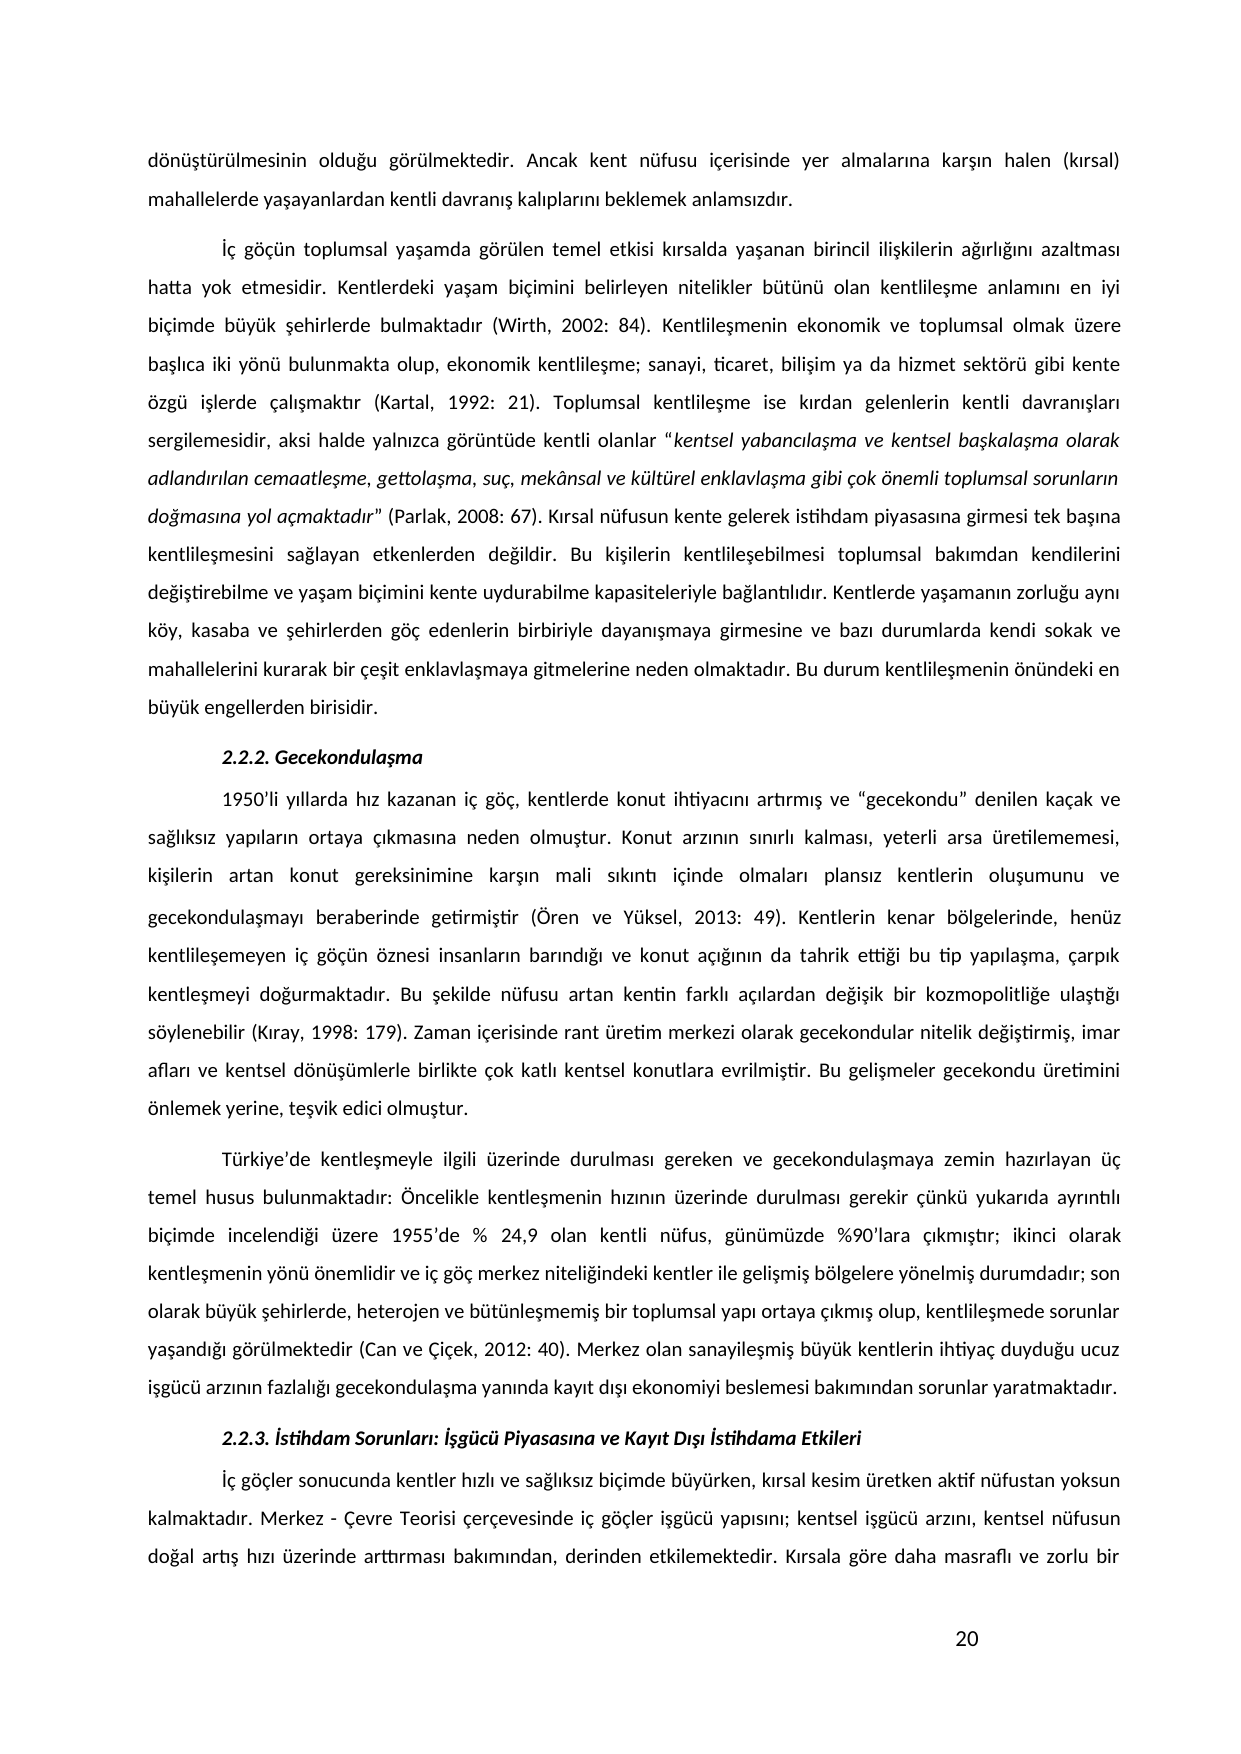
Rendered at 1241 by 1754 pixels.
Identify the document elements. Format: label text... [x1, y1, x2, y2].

subtitle 2.2.3. İstihdam Sorunları: İşgücü Piyasasına ve Kayıt Dışı İstihdama Etkileri [148, 1425, 1122, 1451]
text 1950’li yıllarda hız kazanan iç göç, kentlerde konut ihtiyacını artırmış ve “gecekondu” denilen kaçak ve sağlıksız yapıların ortaya çıkmasına neden olmuştur. Konut arzının sınırlı kalması, yeterli arsa üretilememesi, kişilerin artan konut gereksinimine karşın mali sıkıntı içinde olmaları plansız kentlerin oluşumunu ve gecekondulaşmayı beraberinde getirmiştir (Ören ve Yüksel, 2013: 49). Kentlerin kenar bölgelerinde, henüz kentlileşemeyen iç göçün öznesi insanların barındığı ve konut açığının da tahrik ettiği bu tip yapılaşma, çarpık kentleşmeyi doğurmaktadır. Bu şekilde nüfusu artan kentin farklı açılardan değişik bir kozmopolitliğe ulaştığı söylenebilir (Kıray, 1998: 179). Zaman içerisinde rant üretim merkezi olarak gecekondular nitelik değiştirmiş, imar afları ve kentsel dönüşümlerle birlikte çok katlı kentsel konutlara evrilmiştir. Bu gelişmeler gecekondu üretimini önlemek yerine, teşvik edici olmuştur. [148, 786, 1122, 1121]
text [148, 1467, 1122, 1568]
text Türkiye’de kentleşmeyle ilgili üzerinde durulması gereken ve gecekondulaşmaya zemin hazırlayan üç temel husus bulunmaktadır: Öncelikle kentleşmenin hızının üzerinde durulması gerekir çünkü yukarıda ayrıntılı biçimde incelendiği üzere 1955’de % 24,9 olan kentli nüfus, günümüzde %90’lara çıkmıştır; ikinci olarak kentleşmenin yönü önemlidir ve iç göç merkez niteliğindeki kentler ile gelişmiş bölgelere yönelmiş durumdadır; son olarak büyük şehirlerde, heterojen ve bütünleşmemiş bir toplumsal yapı ortaya çıkmış olup, kentlileşmede sorunlar yaşandığı görülmektedir (Can ve Çiçek, 2012: 40). Merkez olan sanayileşmiş büyük kentlerin ihtiyaç duyduğu ucuz işgücü arzının fazlalığı gecekondulaşma yanında kayıt dışı ekonomiyi beslemesi bakımından sorunlar yaratmaktadır. [148, 1146, 1122, 1400]
text İç göçün toplumsal yaşamda görülen temel etkisi kırsalda yaşanan birincil ilişkilerin ağırlığını azaltması hatta yok etmesidir. Kentlerdeki yaşam biçimini belirleyen nitelikler bütünü olan kentlileşme anlamını en iyi biçimde büyük şehirlerde bulmaktadır (Wirth, 2002: 84). Kentlileşmenin ekonomik ve toplumsal olmak üzere başlıca iki yönü bulunmakta olup, ekonomik kentlileşme; sanayi, ticaret, bilişim ya da hizmet sektörü gibi kente özgü işlerde çalışmaktır (Kartal, 1992: 21). Toplumsal kentlileşme ise kırdan gelenlerin kentli davranışları sergilemesidir, aksi halde yalnızca görüntüde kentli olanlar “kentsel yabancılaşma ve kentsel başkalaşma olarak adlandırılan cemaatleşme, gettolaşma, suç, mekânsal ve kültürel enklavlaşma gibi çok önemli toplumsal sorunların doğmasına yol açmaktadır” (Parlak, 2008: 67). Kırsal nüfusun kente gelerek istihdam piyasasına girmesi tek başına kentlileşmesini sağlayan etkenlerden değildir. Bu kişilerin kentlileşebilmesi toplumsal bakımdan kendilerini değiştirebilme ve yaşam biçimini kente uydurabilme kapasiteleriyle bağlantılıdır. Kentlerde yaşamanın zorluğu aynı köy, kasaba ve şehirlerden göç edenlerin birbiriyle dayanışmaya girmesine ve bazı durumlarda kendi sokak ve mahallelerini kurarak bir çeşit enklavlaşmaya gitmelerine neden olmaktadır. Bu durum kentlileşmenin önündeki en büyük engellerden birisidir. [148, 236, 1122, 719]
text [148, 148, 1122, 211]
subtitle 2.2.2. Gecekondulaşma [148, 744, 1122, 770]
